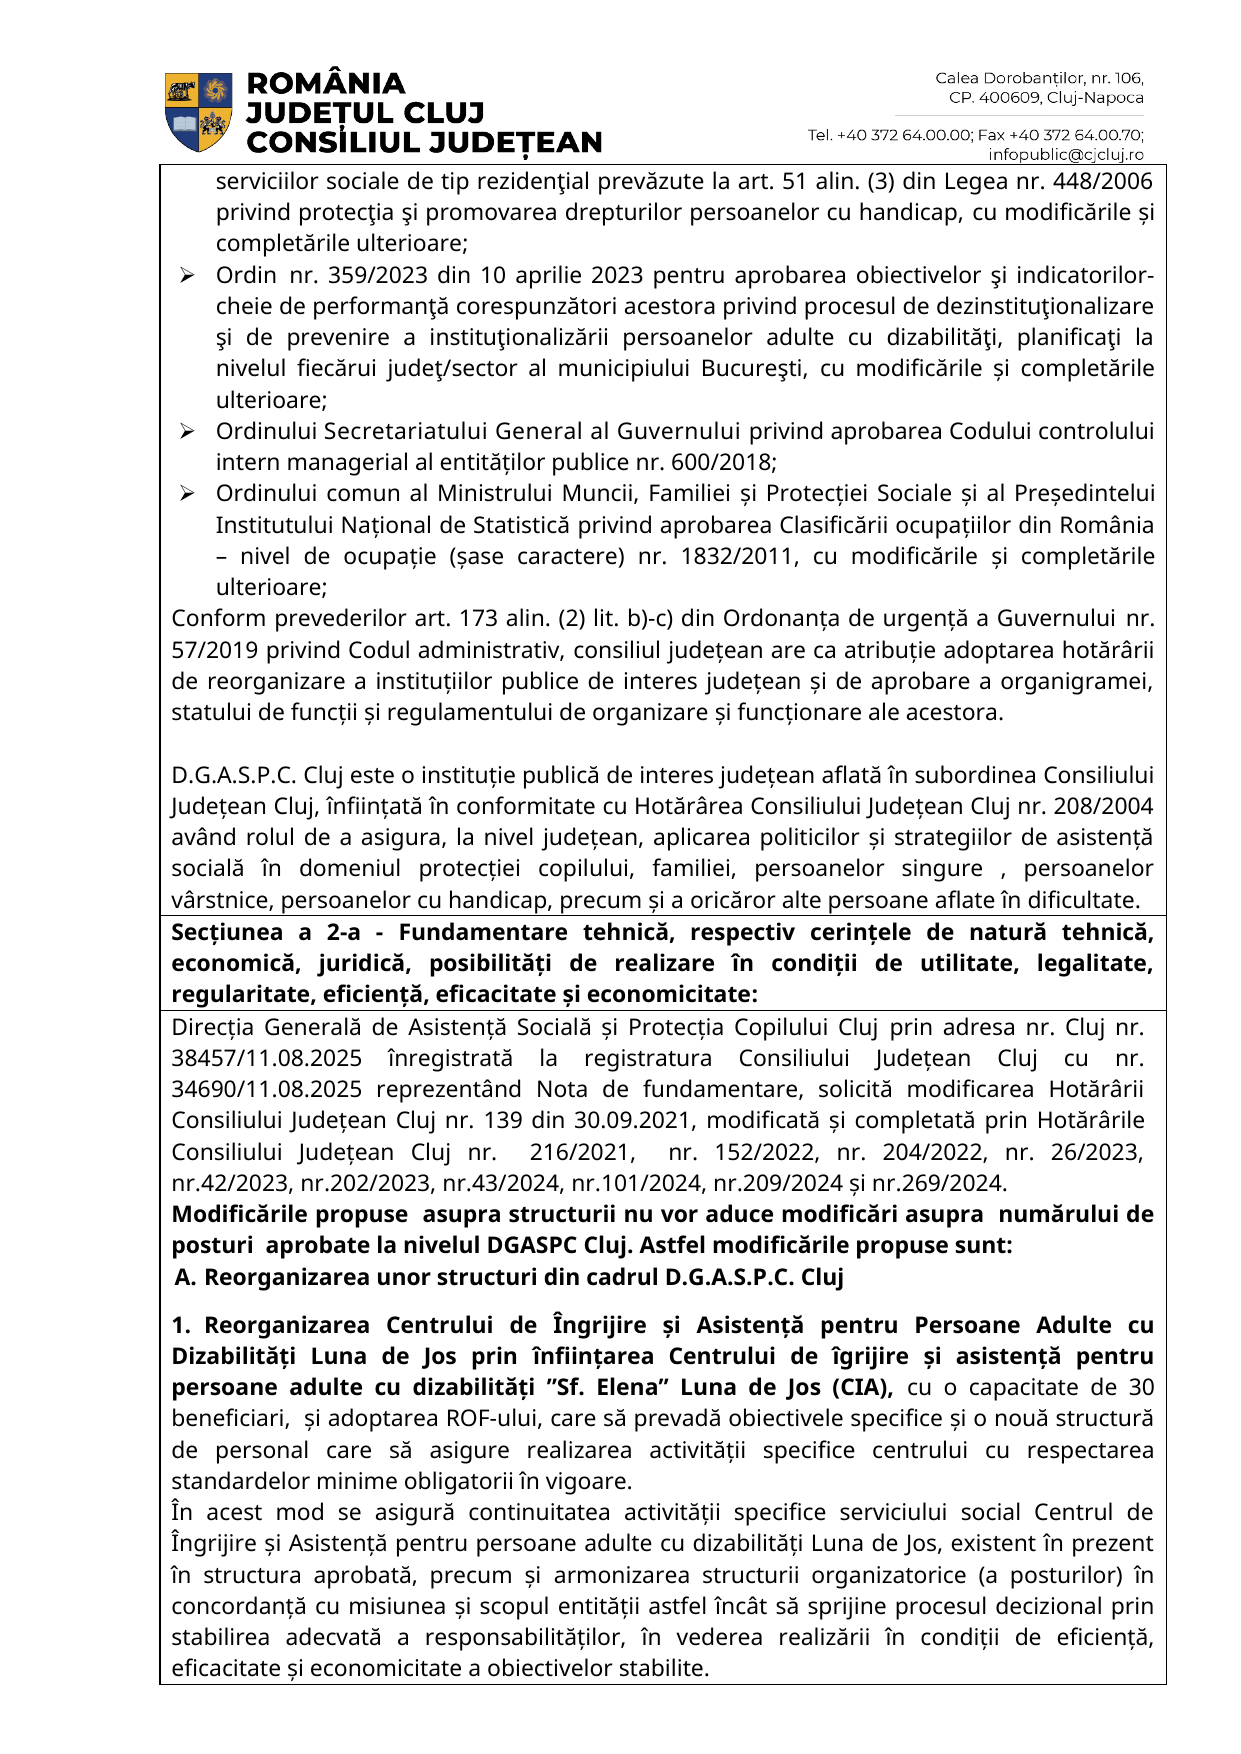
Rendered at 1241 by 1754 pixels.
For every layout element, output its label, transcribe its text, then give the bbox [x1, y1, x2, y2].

picture [807, 70, 1144, 164]
table_cell Secțiunea a 2-a - Fundamentare tehnică, respectiv cerințele de natură tehnică, economică, juridică, posibilități de realizare în condiții de utilitate, legalitate, regularitate, eficiență, eficacitate și economicitate: [161, 916, 1166, 1009]
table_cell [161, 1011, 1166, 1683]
picture [165, 66, 602, 160]
